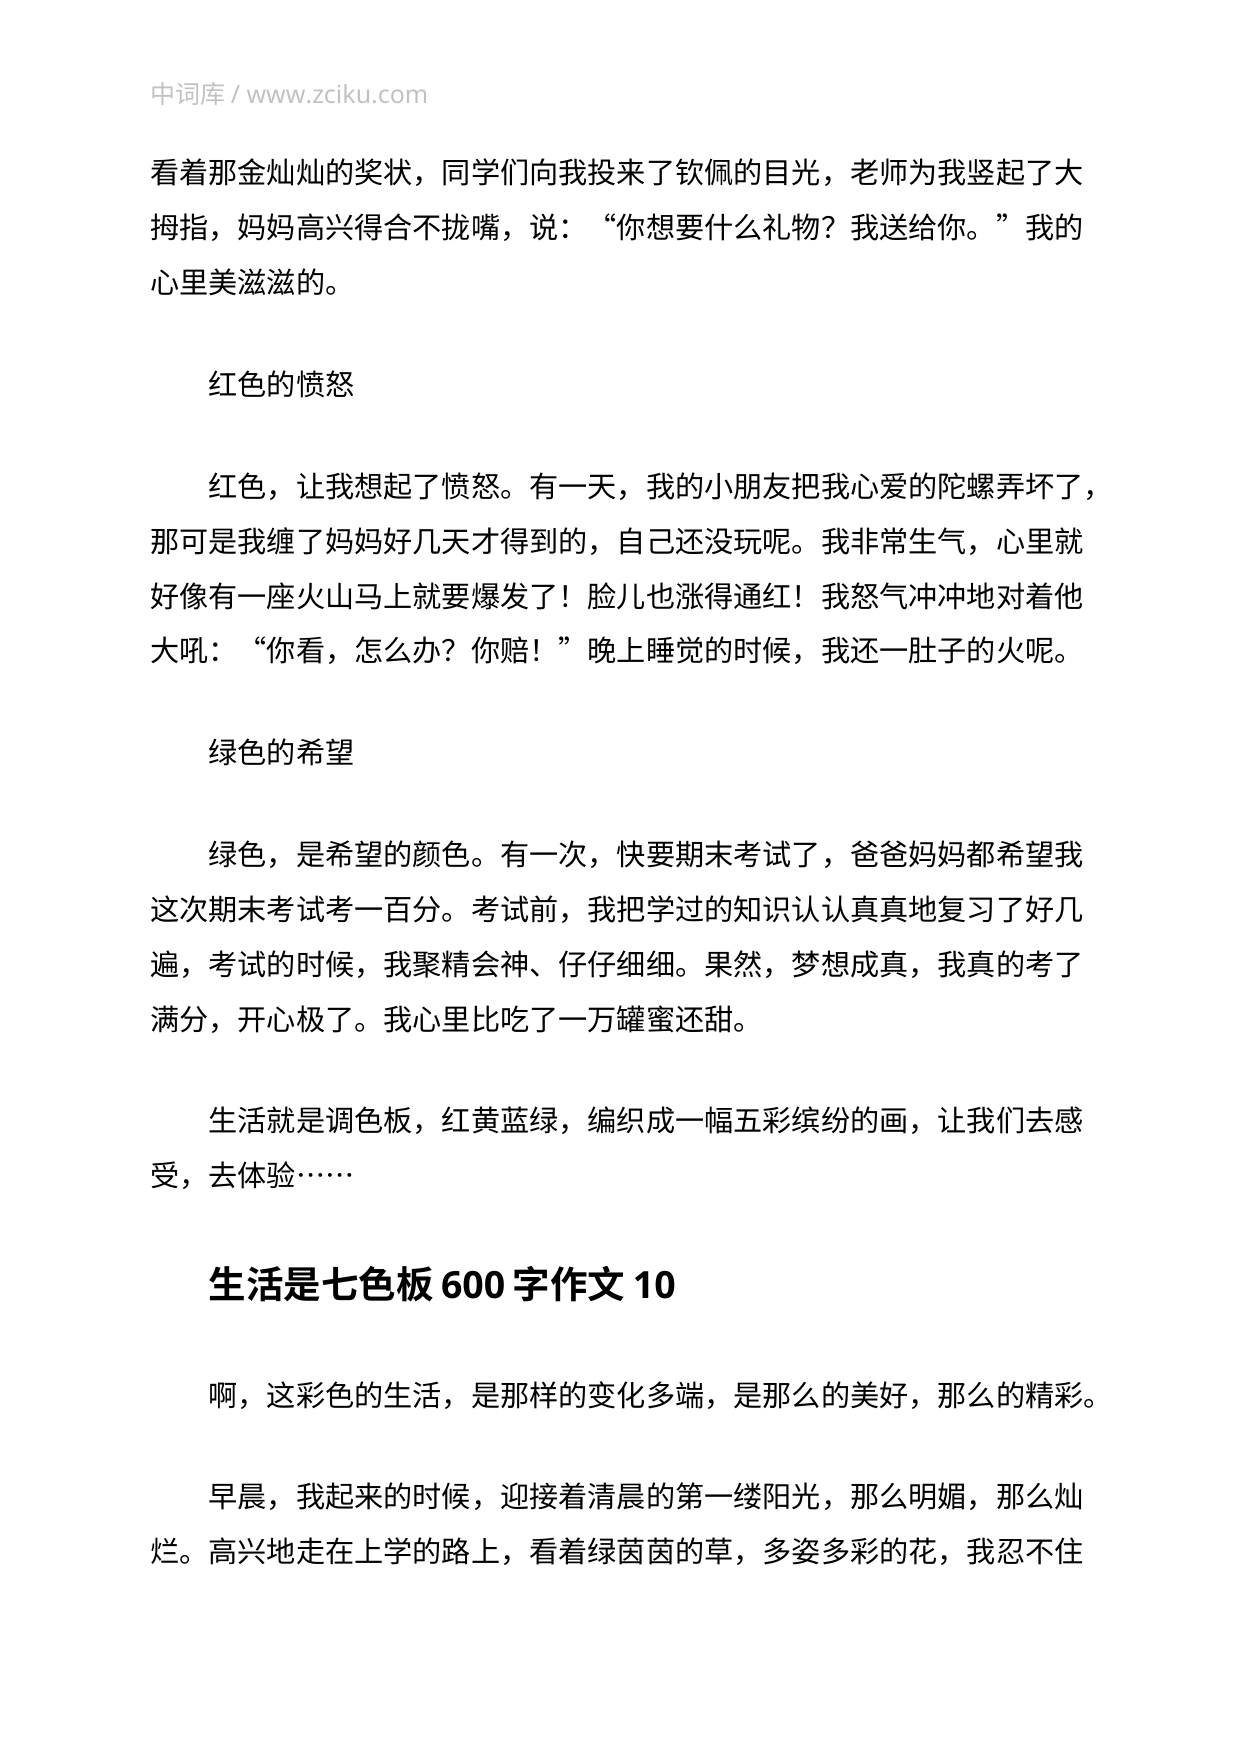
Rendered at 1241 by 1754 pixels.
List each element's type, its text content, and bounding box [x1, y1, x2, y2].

text 绿色，是希望的颜色。有一次，快要期末考试了，爸爸妈妈都希望我这次期末考试考一百分。考试前，我把学过的知识认认真真地复习了好几遍，考试的时候，我聚精会神、仔仔细细。果然，梦想成真，我真的考了满分，开心极了。我心里比吃了一万罐蜜还甜。 [150, 832, 1090, 1038]
text 啊，这彩色的生活，是那样的变化多端，是那么的美好，那么的精彩。 [150, 1372, 1090, 1414]
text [150, 1474, 1090, 1571]
text 生活是七色板600字作文10 [150, 1255, 1090, 1309]
text 红色，让我想起了愤怒。有一天，我的小朋友把我心爱的陀螺弄坏了，那可是我缠了妈妈好几天才得到的，自己还没玩呢。我非常生气，心里就好像有一座火山马上就要爆发了！脸儿也涨得通红！我怒气冲冲地对着他大吼：“你看，怎么办？你赔！”晚上睡觉的时候，我还一肚子的火呢。 [150, 463, 1090, 670]
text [150, 150, 1090, 302]
text 生活就是调色板，红黄蓝绿，编织成一幅五彩缤纷的画，让我们去感受，去体验…… [150, 1098, 1090, 1195]
text 红色的愤怒 [150, 362, 1090, 404]
text 绿色的希望 [150, 730, 1090, 772]
